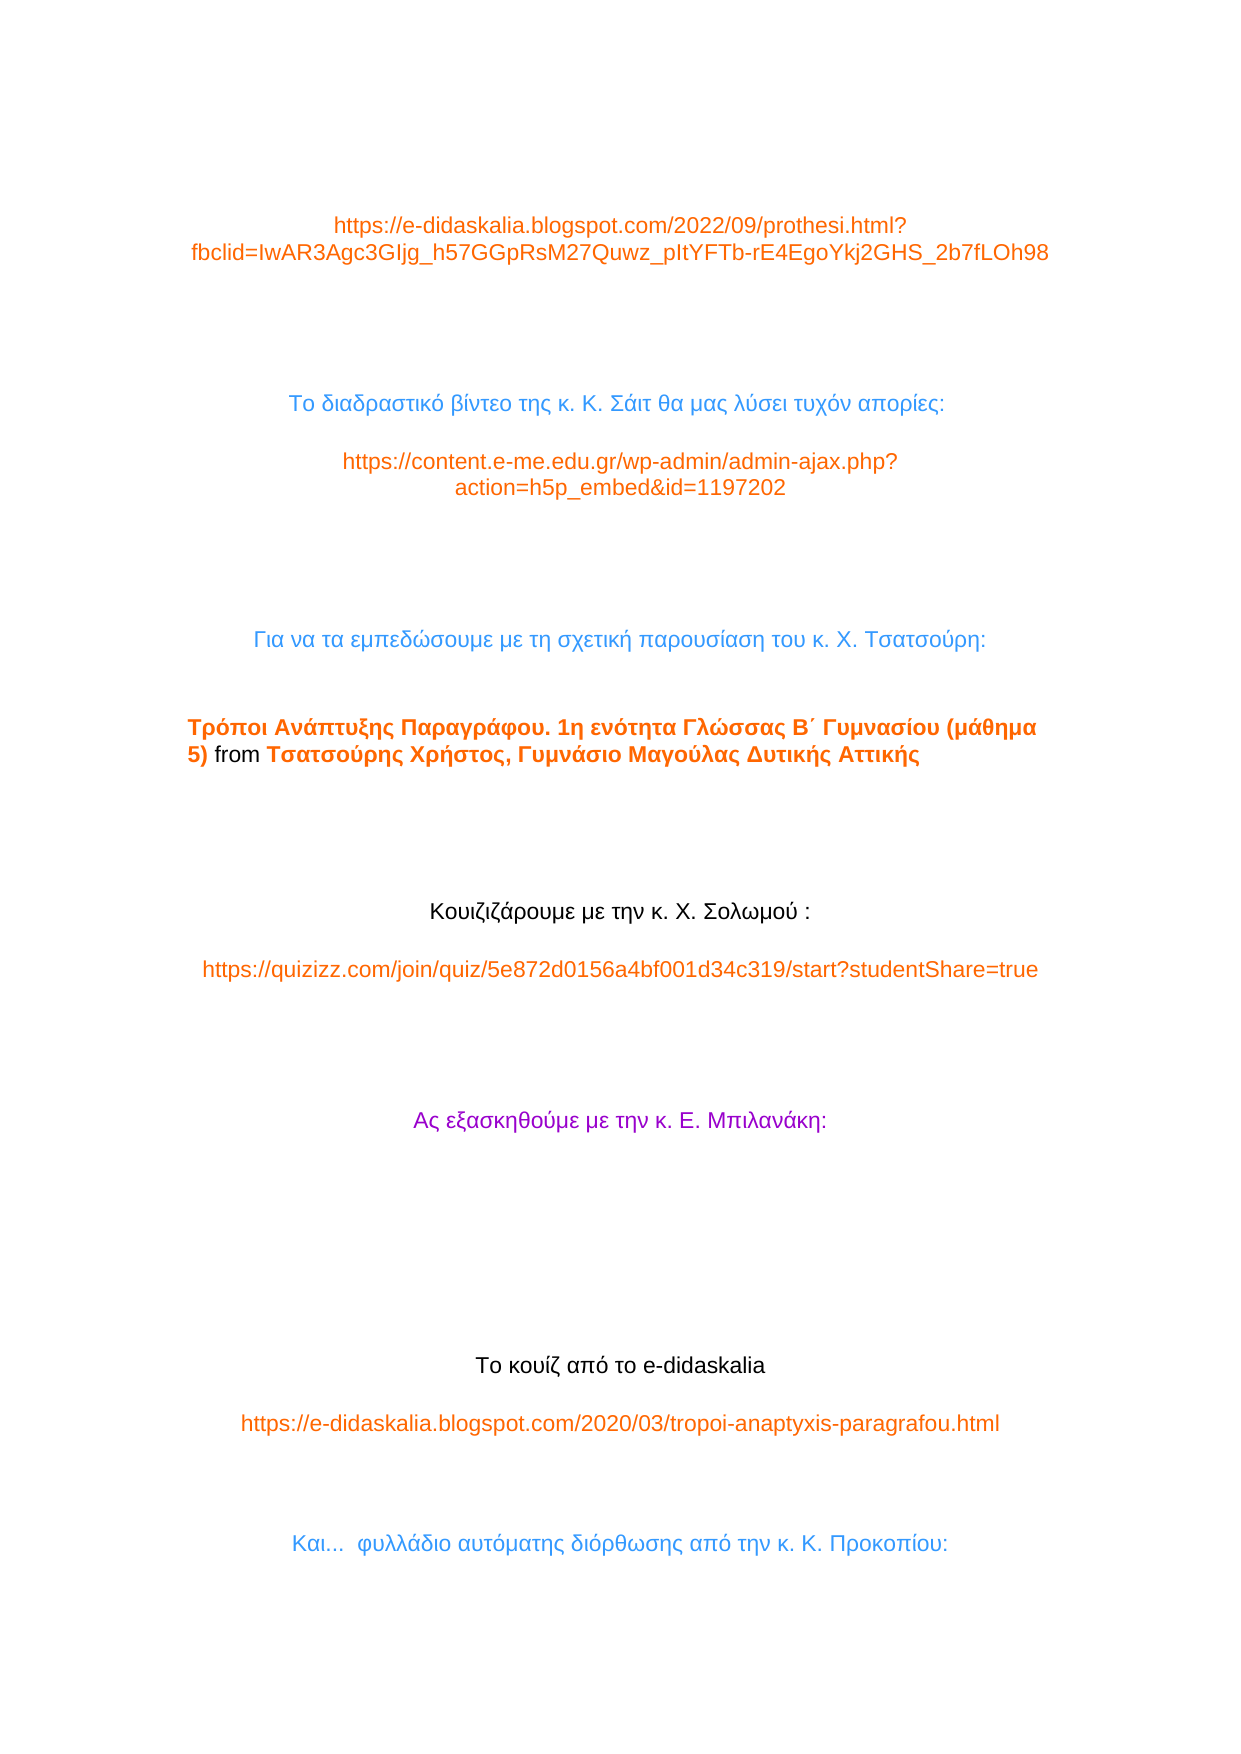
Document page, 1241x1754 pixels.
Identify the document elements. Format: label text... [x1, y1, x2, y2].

text Το κουίζ από το e-didaskalia [187, 1352, 1053, 1379]
text https://quizizz.com/join/quiz/5e872d0156a4bf001d34c319/start?studentShare=true [187, 956, 1053, 982]
text Και... φυλλάδιο αυτόματης διόρθωσης από την κ. Κ. Προκοπίου: [187, 1530, 1053, 1556]
text Για να τα εμπεδώσουμε με τη σχετική παρουσίαση του κ. Χ. Τσατσούρη: [187, 626, 1053, 652]
text Το διαδραστικό βίντεο της κ. Κ. Σάιτ θα μας λύσει τυχόν απορίες: [187, 390, 1053, 417]
text https://content.e-me.edu.gr/wp-admin/admin-ajax.php?action=h5p_embed&id=1197202 [187, 448, 1053, 501]
text Τρόποι Ανάπτυξης Παραγράφου. 1η ενότητα Γλώσσας Β΄ Γυμνασίου (μάθημα 5) from Τσατσούρης Χρήστος, Γυμνάσιο Μαγούλας Δυτικής Αττικής [187, 714, 1053, 767]
text Ας εξασκηθούμε με την κ. Ε. Μπιλανάκη: [187, 1107, 1053, 1134]
text Κουιζιζάρουμε με την κ. Χ. Σολωμού : [187, 898, 1053, 925]
text https://e-didaskalia.blogspot.com/2022/09/prothesi.html?fbclid=IwAR3Agc3GIjg_h57GGpRsM27Quwz_pItYFTb-rE4EgoYkj2GHS_2b7fLOh98 [187, 212, 1053, 265]
text https://e-didaskalia.blogspot.com/2020/03/tropoi-anaptyxis-paragrafou.html [187, 1410, 1053, 1436]
